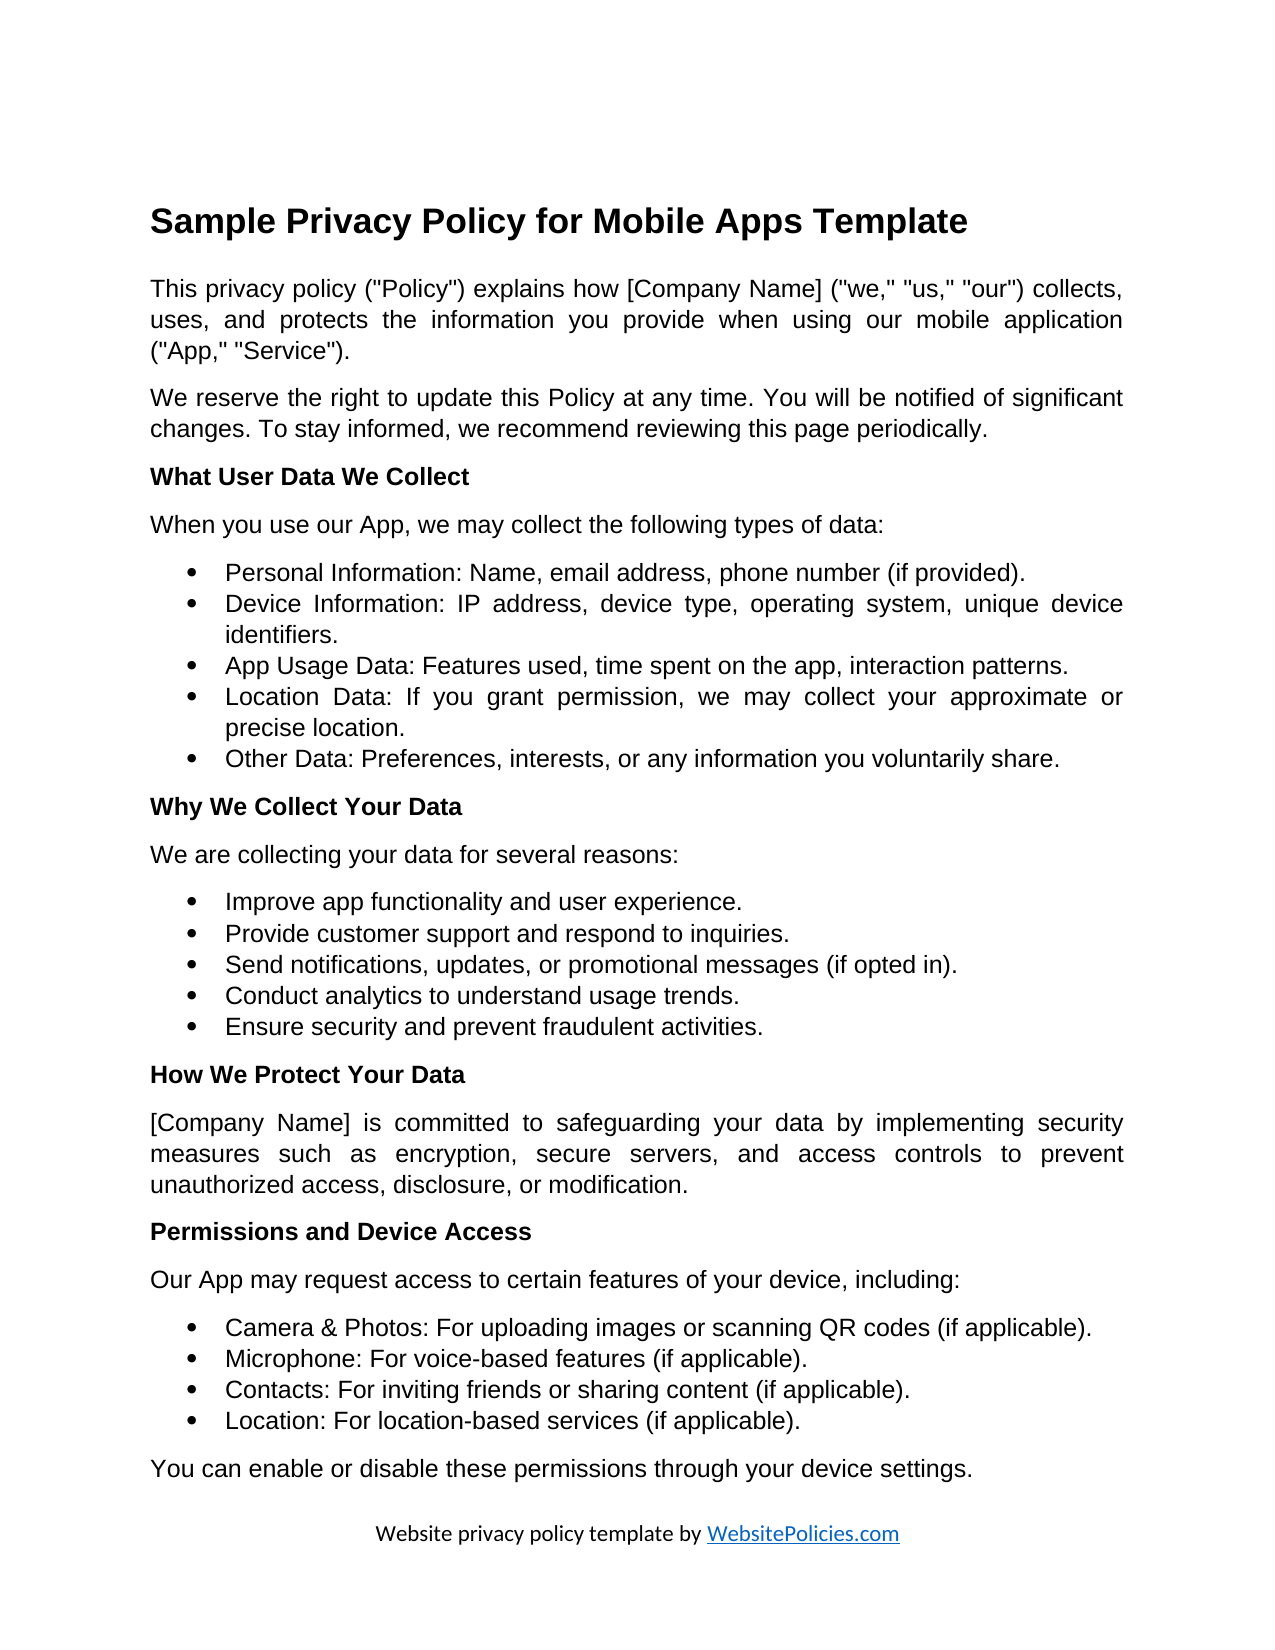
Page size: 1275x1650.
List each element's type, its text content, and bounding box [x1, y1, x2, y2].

list Contacts: For inviting friends or sharing content (if applicable). [187, 1375, 1125, 1404]
text Our App may request access to certain features of your device, including: [150, 1265, 1125, 1294]
list Microphone: For voice-based features (if applicable). [187, 1344, 1125, 1373]
text [Company Name] is committed to safeguarding your data by implementing security measures such as encryption, secure servers, and access controls to prevent unauthorized access, disclosure, or modification. [150, 1107, 1125, 1198]
list Other Data: Preferences, interests, or any information you voluntarily share. [187, 744, 1125, 773]
text How We Protect Your Data [150, 1060, 1125, 1088]
list Improve app functionality and user experience. [187, 887, 1125, 916]
text Why We Collect Your Data [150, 792, 1125, 821]
text When you use our App, we may collect the following types of data: [150, 510, 1125, 538]
list Camera & Photos: For uploading images or scanning QR codes (if applicable). [187, 1313, 1125, 1342]
text What User Data We Collect [150, 462, 1125, 491]
text You can enable or disable these permissions through your device settings. [150, 1454, 1125, 1483]
list Personal Information: Name, email address, phone number (if provided). [187, 557, 1125, 586]
list Location: For location-based services (if applicable). [187, 1406, 1125, 1435]
list Send notifications, updates, or promotional messages (if opted in). [187, 950, 1125, 978]
list Location Data: If you grant permission, we may collect your approximate or precise location. [187, 682, 1125, 742]
text Permissions and Device Access [150, 1217, 1125, 1246]
list Provide customer support and respond to inquiries. [187, 918, 1125, 947]
list Device Information: IP address, device type, operating system, unique device identifiers. [187, 589, 1125, 648]
text We are collecting your data for several reasons: [150, 840, 1125, 868]
text This privacy policy ("Policy") explains how [Company Name] ("we," "us," "our") collects, uses, and protects the information you provide when using our mobile application ("App," "Service"). [150, 273, 1125, 364]
subtitle Sample Privacy Policy for Mobile Apps Template [150, 200, 1125, 241]
list App Usage Data: Features used, time spent on the app, interaction patterns. [187, 651, 1125, 680]
text We reserve the right to update this Policy at any time. You will be notified of significant changes. To stay informed, we recommend reviewing this page periodically. [150, 383, 1125, 443]
list Conduct analytics to understand usage trends. [187, 981, 1125, 1010]
list Ensure security and prevent fraudulent activities. [187, 1012, 1125, 1041]
